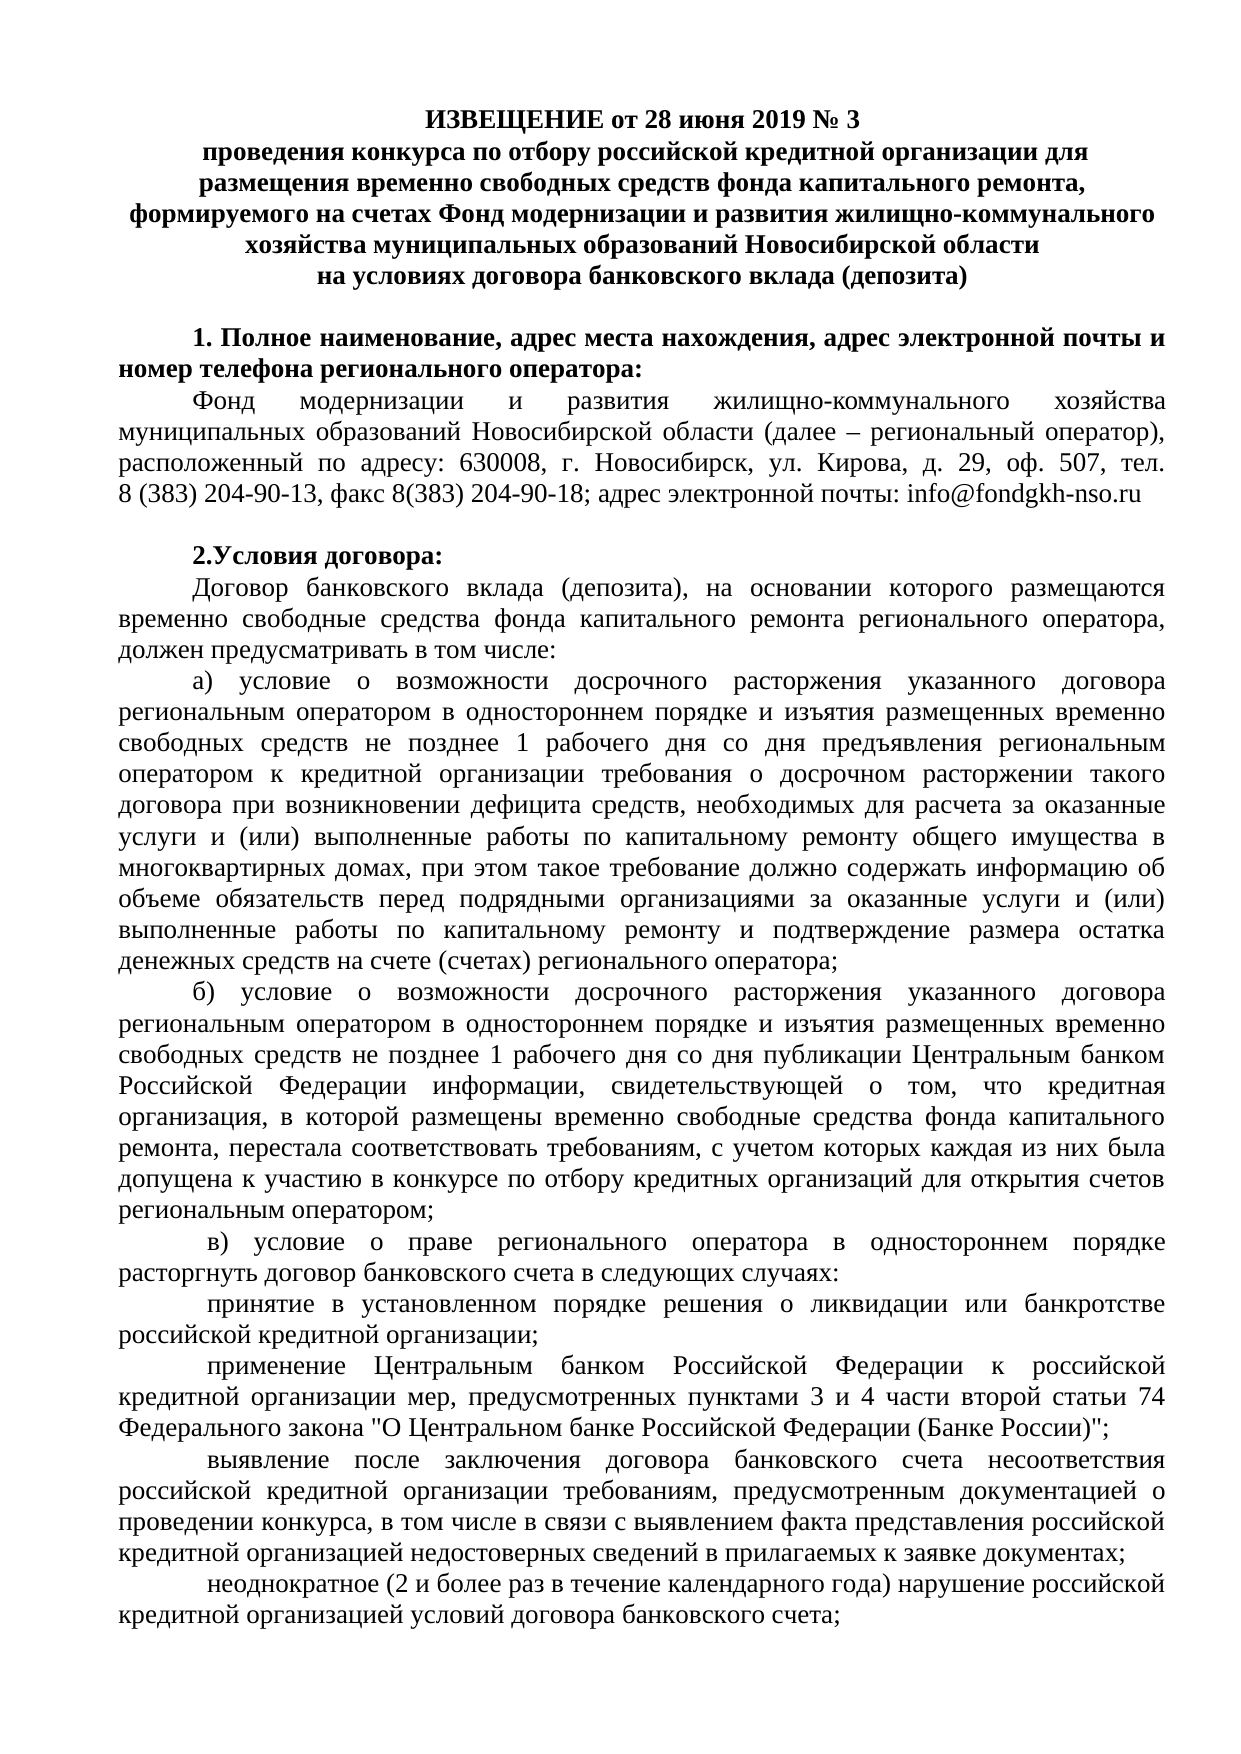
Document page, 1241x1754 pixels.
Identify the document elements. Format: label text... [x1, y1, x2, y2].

text 1. Полное наименование, адрес места нахождения, адрес электронной почты и номер телефона регионального оператора: [118, 321, 1167, 384]
text б) условие о возможности досрочного расторжения указанного договора региональным оператором в одностороннем порядке и изъятия размещенных временно свободных средств не позднее 1 рабочего дня со дня публикации Центральным банком Российской Федерации информации, свидетельствующей о том, что кредитная организация, в которой размещены временно свободные средства фонда капитального ремонта, перестала соответствовать требованиям, с учетом которых каждая из них была допущена к участию в конкурсе по отбору кредитных организаций для открытия счетов региональным оператором; [118, 976, 1167, 1225]
text 2.Условия договора: [192, 539, 1167, 571]
text неоднократное (2 и более раз в течение календарного года) нарушение российской кредитной организацией условий договора банковского счета; [118, 1567, 1167, 1629]
text Фонд модернизации и развития жилищно-коммунального хозяйства муниципальных образований Новосибирской области (далее – региональный оператор), расположенный по адресу: 630008, г. Новосибирск, ул. Кирова, д. 29, оф. 507, тел. 8 (383) 204-90-13, факс 8(383) 204-90-18; адрес электронной почты: info@fondgkh-nso.ru [118, 384, 1167, 508]
text принятие в установленном порядке решения о ликвидации или банкротстве российской кредитной организации; [118, 1287, 1167, 1349]
text а) условие о возможности досрочного расторжения указанного договора региональным оператором в одностороннем порядке и изъятия размещенных временно свободных средств не позднее 1 рабочего дня со дня предъявления региональным оператором к кредитной организации требования о досрочном расторжении такого договора при возникновении дефицита средств, необходимых для расчета за оказанные услуги и (или) выполненные работы по капитальному ремонту общего имущества в многоквартирных домах, при этом такое требование должно содержать информацию об объеме обязательств перед подрядными организациями за оказанные услуги и (или) выполненные работы по капитальному ремонту и подтверждение размера остатка денежных средств на счете (счетах) регионального оператора; [118, 664, 1167, 976]
text проведения конкурса по отбору российской кредитной организации для размещения временно свободных средств фонда капитального ремонта, формируемого на счетах Фонд модернизации и развития жилищно-коммунального хозяйства муниципальных образований Новосибирской области [118, 134, 1167, 259]
text на условиях договора банковского вклада (депозита) [118, 259, 1167, 290]
text выявление после заключения договора банковского счета несоответствия российской кредитной организации требованиям, предусмотренным документацией о проведении конкурса, в том числе в связи с выявлением факта представления российской кредитной организацией недостоверных сведений в прилагаемых к заявке документах; [118, 1443, 1167, 1567]
text применение Центральным банком Российской Федерации к российской кредитной организации мер, предусмотренных пунктами 3 и 4 части второй статьи 74 Федерального закона "О Центральном банке Российской Федерации (Банке России)"; [118, 1349, 1167, 1443]
text в) условие о праве регионального оператора в одностороннем порядке расторгнуть договор банковского счета в следующих случаях: [118, 1225, 1167, 1287]
text Договор банковского вклада (депозита), на основании которого размещаются временно свободные средства фонда капитального ремонта регионального оператора, должен предусматривать в том числе: [118, 571, 1167, 664]
text ИЗВЕЩЕНИЕ от 28 июня 2019 № 3 [118, 103, 1167, 134]
